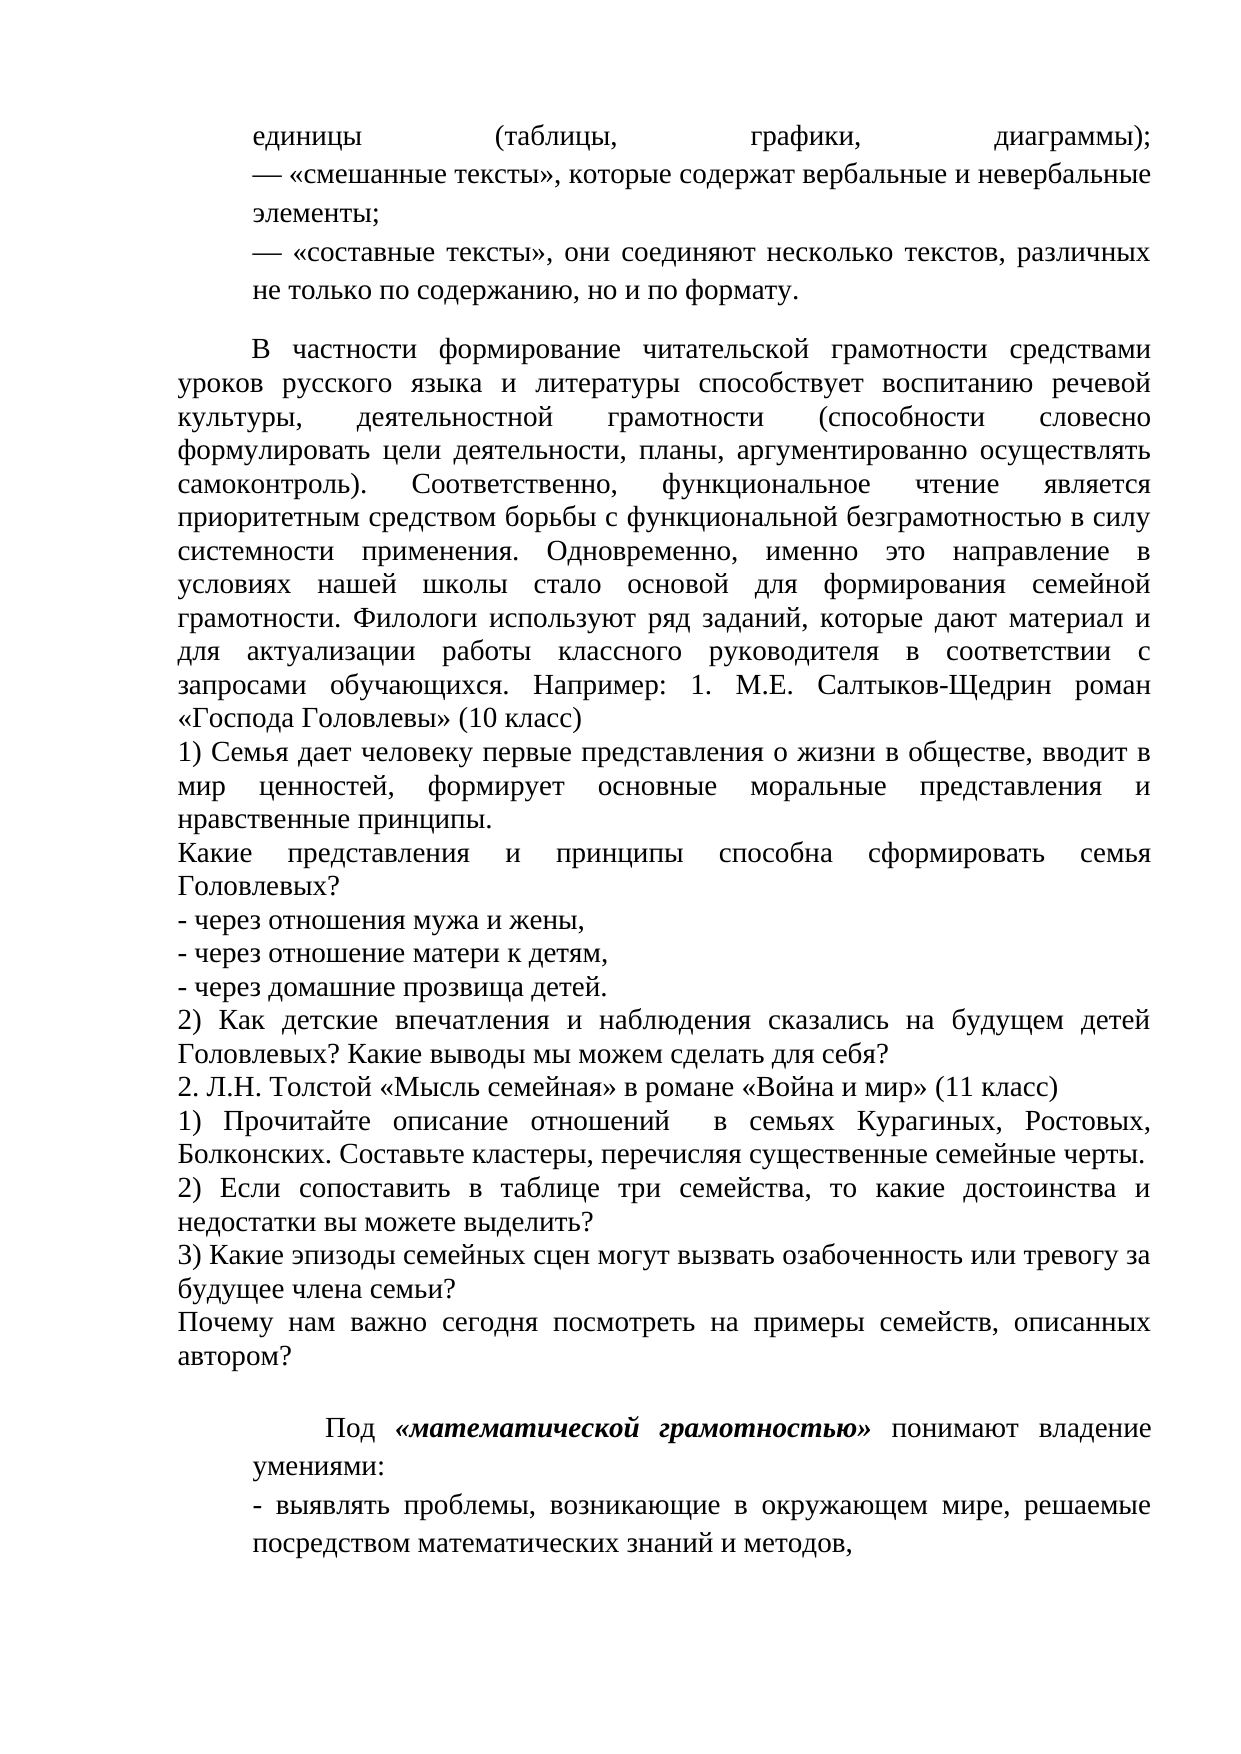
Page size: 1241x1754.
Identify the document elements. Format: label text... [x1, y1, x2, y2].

text - через отношения мужа и жены, [177, 902, 1152, 935]
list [252, 118, 1152, 306]
text 1) Прочитайте описание отношений в семьях Курагиных, Ростовых, Болконских. Составьте кластеры, перечисляя существенные семейные черты. [177, 1103, 1152, 1170]
text Какие представления и принципы способна сформировать семья Головлевых? [177, 835, 1152, 902]
list Под «математической грамотностью» понимают владение умениями: - выявлять проблемы, возникающие в окружающем мире, решаемые посредством математических знаний и методов, [252, 1410, 1152, 1559]
text 2. Л.Н. Толстой «Мысль семейная» в романе «Война и мир» (11 класс) [177, 1069, 1152, 1103]
text - через отношение матери к детям, [177, 935, 1152, 969]
text 1) Семья дает человеку первые представления о жизни в обществе, вводит в мир ценностей, формирует основные моральные представления и нравственные принципы. [177, 734, 1152, 835]
text 2) Как детские впечатления и наблюдения сказались на будущем детей Головлевых? Какие выводы мы можем сделать для себя? [177, 1002, 1152, 1069]
text Почему нам важно сегодня посмотреть на примеры семейств, описанных автором? [177, 1304, 1152, 1371]
text - через домашние прозвища детей. [177, 969, 1152, 1002]
text 3) Какие эпизоды семейных сцен могут вызвать озабоченность или тревогу за будущее члена семьи? [177, 1237, 1152, 1304]
text В частности формирование читательской грамотности средствами уроков русского языка и литературы способствует воспитанию речевой культуры, деятельностной грамотности (способности словесно формулировать цели деятельности, планы, аргументированно осуществлять самоконтроль). Соответственно, функциональное чтение является приоритетным средством борьбы с функциональной безграмотностью в силу системности применения. Одновременно, именно это направление в условиях нашей школы стало основой для формирования семейной грамотности. Филологи используют ряд заданий, которые дают материал и для актуализации работы классного руководителя в соответствии с запросами обучающихся. Например: 1. М.Е. Салтыков-Щедрин роман «Господа Головлевы» (10 класс) [177, 332, 1152, 734]
text 2) Если сопоставить в таблице три семейства, то какие достоинства и недостатки вы можете выделить? [177, 1170, 1152, 1237]
